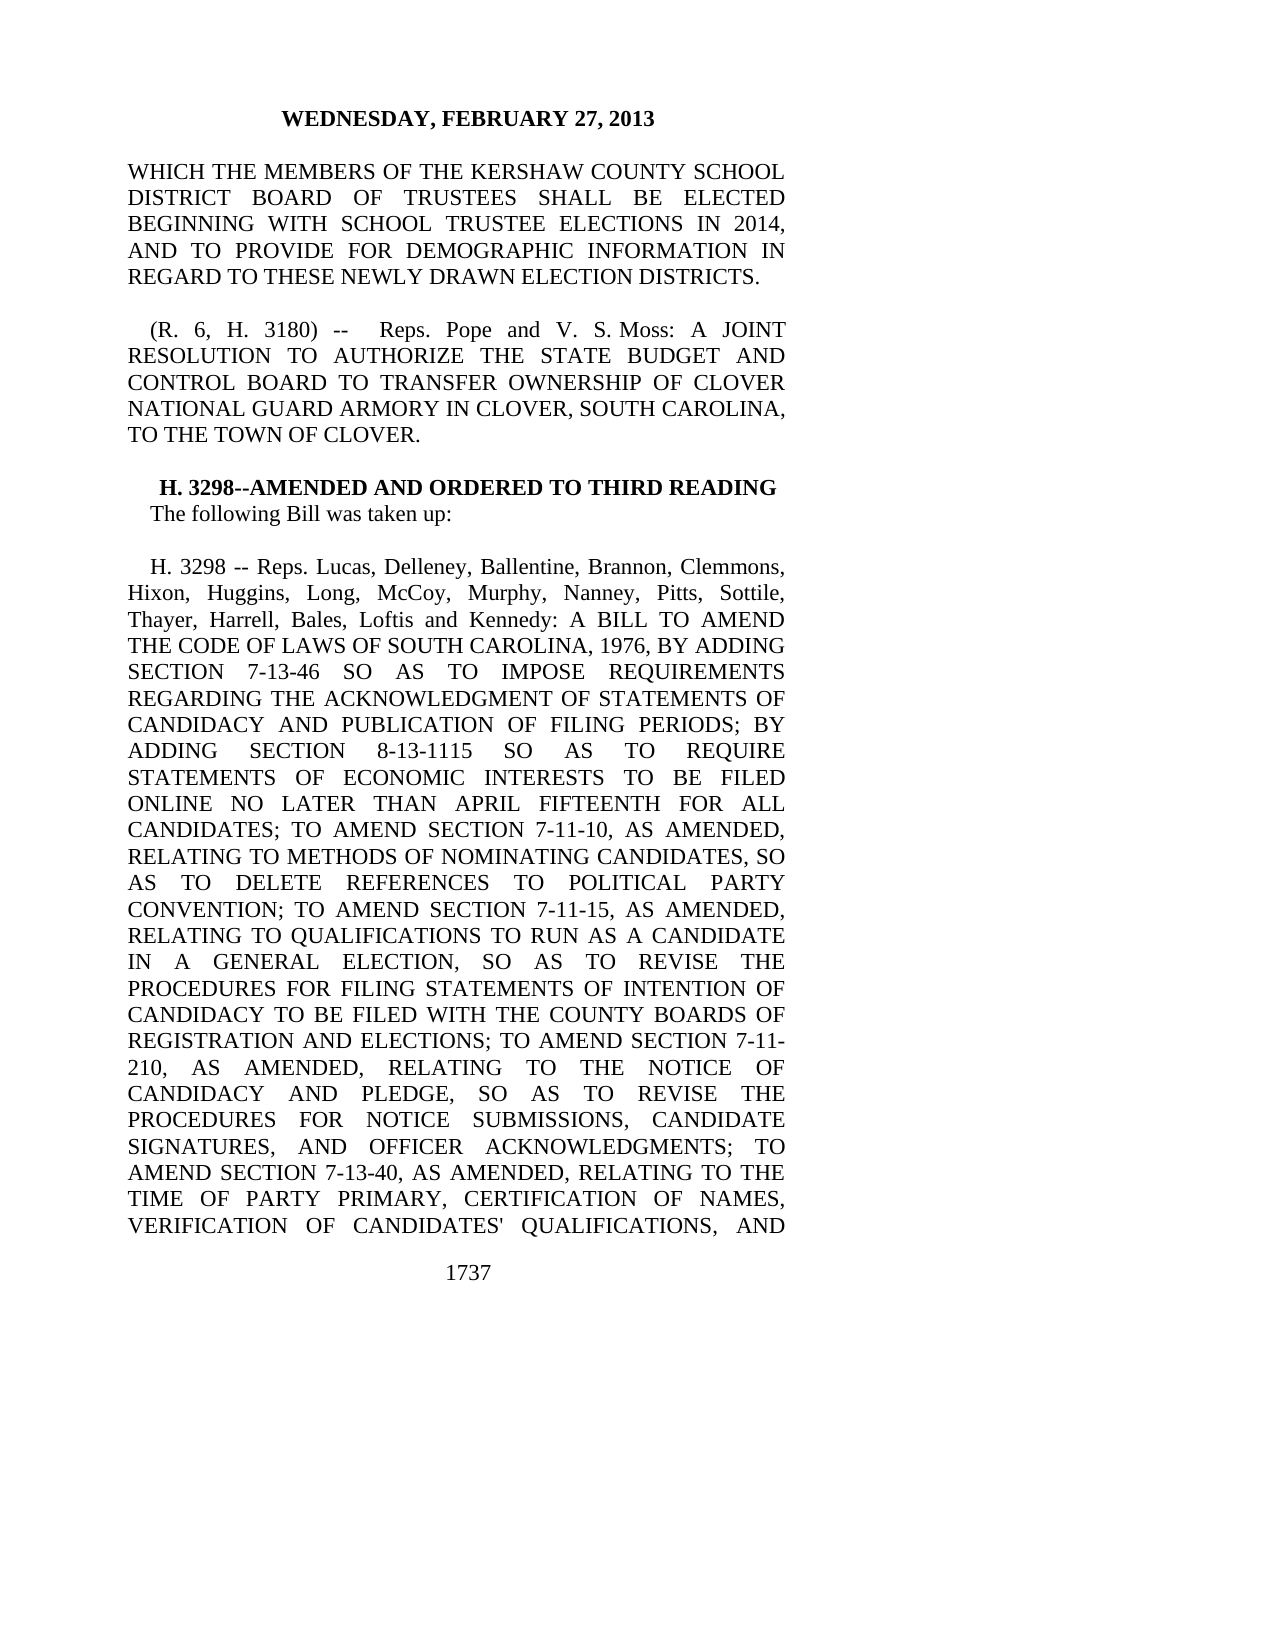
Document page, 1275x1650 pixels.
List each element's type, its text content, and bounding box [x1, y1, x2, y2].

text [127, 553, 786, 1238]
text The following Bill was taken up: [127, 500, 786, 527]
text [127, 158, 786, 289]
text (R. 6, H. 3180) -- Reps. Pope and V. S. Moss: A JOINT RESOLUTION TO AUTHORIZE THE STATE BUDGET AND CONTROL BOARD TO TRANSFER OWNERSHIP OF CLOVER NATIONAL GUARD ARMORY IN CLOVER, SOUTH CAROLINA, TO THE TOWN OF CLOVER. [127, 316, 786, 448]
text H. 3298--AMENDED AND ORDERED TO THIRD READING [127, 474, 786, 500]
